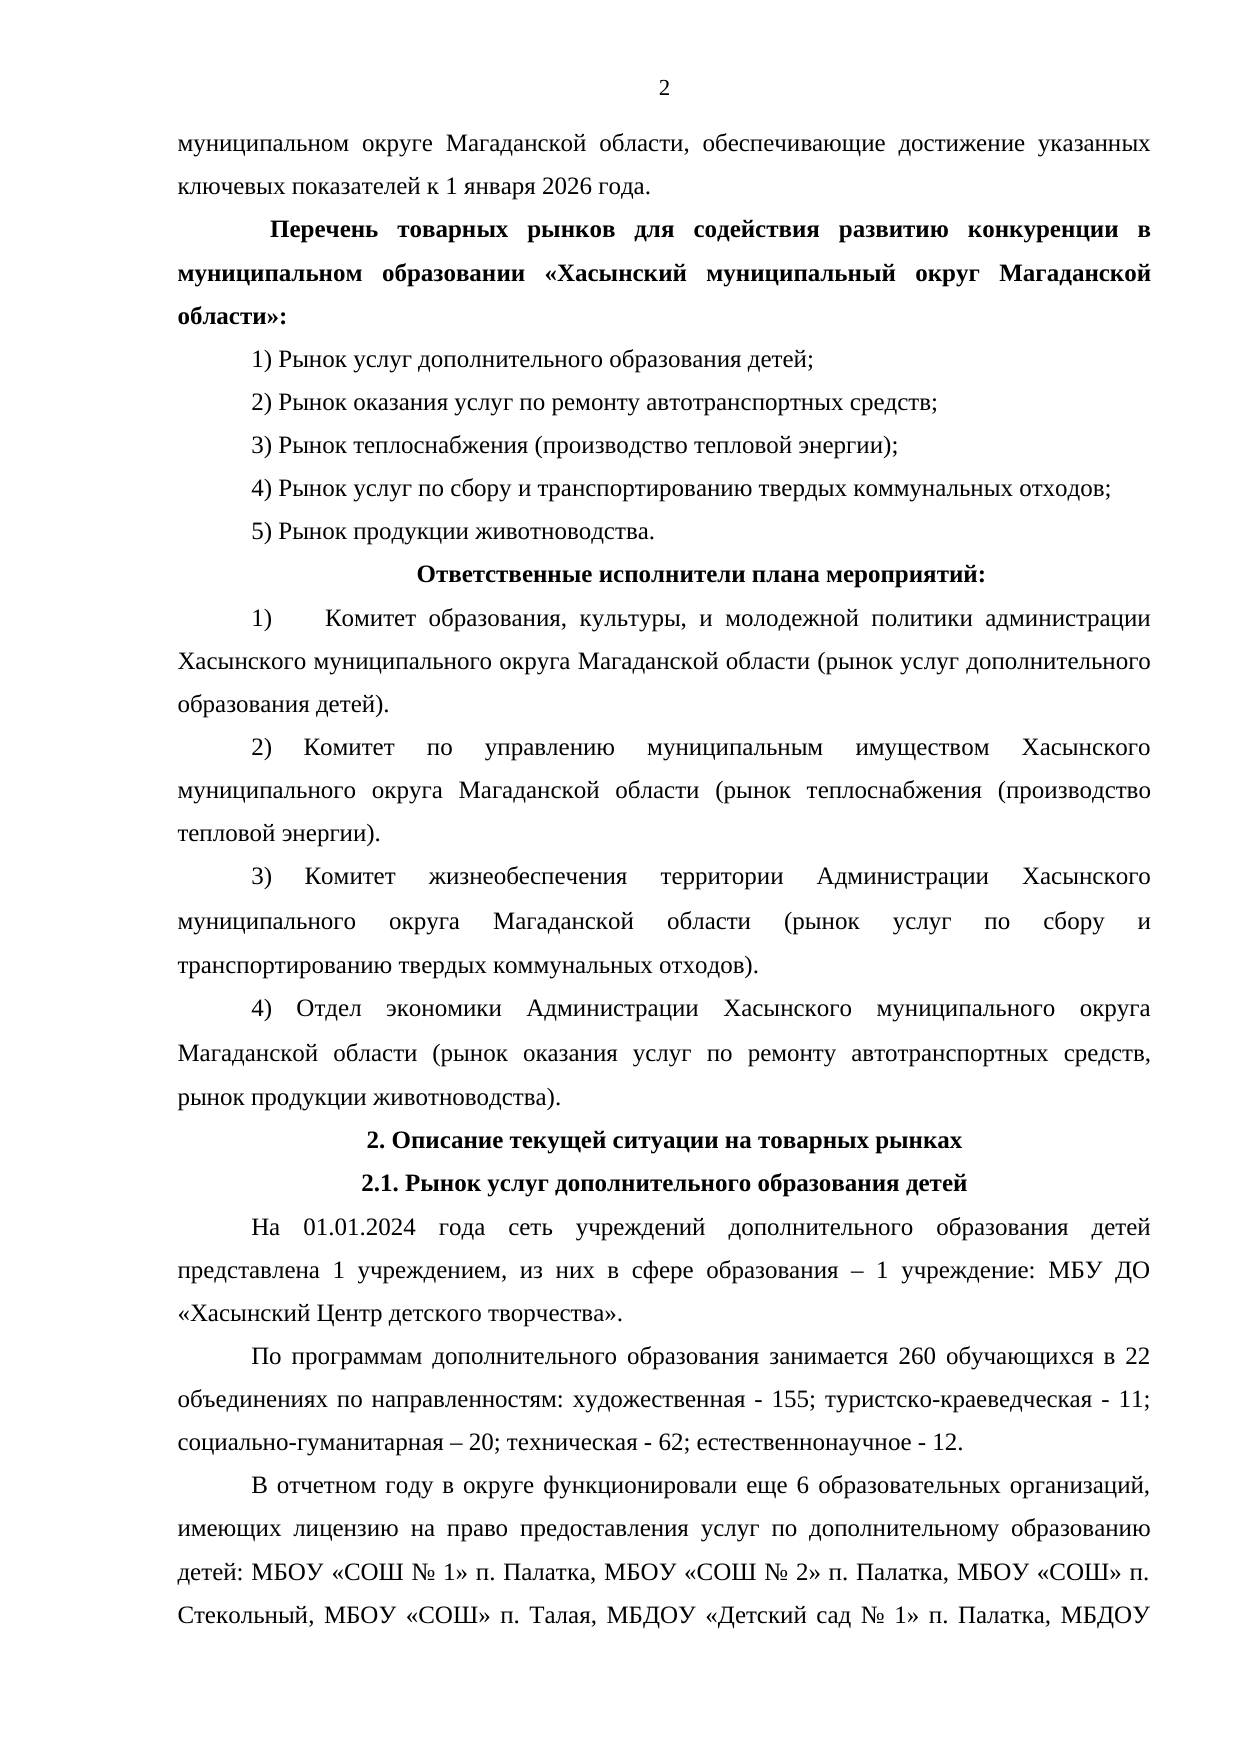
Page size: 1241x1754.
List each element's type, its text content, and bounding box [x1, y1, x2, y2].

text 3) Рынок теплоснабжения (производство тепловой энергии); [177, 430, 1152, 459]
text 2) Комитет по управлению муниципальным имуществом Хасынского муниципального округа Магаданской области (рынок теплоснабжения (производство тепловой энергии). [177, 732, 1152, 847]
text По программам дополнительного образования занимается 260 обучающихся в 22 объединениях по направленностям: художественная - 155; туристско-краеведческая - 11; социально-гуманитарная – 20; техническая - 62; естественнонаучное - 12. [177, 1341, 1152, 1456]
text На 01.01.2024 года сеть учреждений дополнительного образования детей представлена 1 учреждением, из них в сфере образования – 1 учреждение: МБУ ДО «Хасынский Центр детского творчества». [177, 1212, 1152, 1327]
text 4) Рынок услуг по сбору и транспортированию твердых коммунальных отходов; [177, 473, 1152, 502]
list Комитет образования, культуры, и молодежной политики администрации Хасынского муниципального округа Магаданской области (рынок услуг дополнительного образования детей). [177, 603, 1152, 718]
text 2. Описание текущей ситуации на товарных рынках [177, 1125, 1152, 1154]
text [177, 1470, 1152, 1628]
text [177, 128, 1152, 200]
text 2.1. Рынок услуг дополнительного образования детей [177, 1168, 1152, 1197]
text 5) Рынок продукции животноводства. [177, 516, 1152, 545]
text Перечень товарных рынков для содействия развитию конкуренции в муниципальном образовании «Хасынский муниципальный округ Магаданской области»: [177, 214, 1152, 329]
text 4) Отдел экономики Администрации Хасынского муниципального округа Магаданской области (рынок оказания услуг по ремонту автотранспортных средств, рынок продукции животноводства). [177, 993, 1152, 1111]
text 1) Рынок услуг дополнительного образования детей; [177, 344, 1152, 373]
text 3) Комитет жизнеобеспечения территории Администрации Хасынского муниципального округа Магаданской области (рынок услуг по сбору и транспортированию твердых коммунальных отходов). [177, 861, 1152, 979]
text 2) Рынок оказания услуг по ремонту автотранспортных средств; [251, 387, 1152, 416]
text Ответственные исполнители плана мероприятий: [177, 559, 1152, 588]
